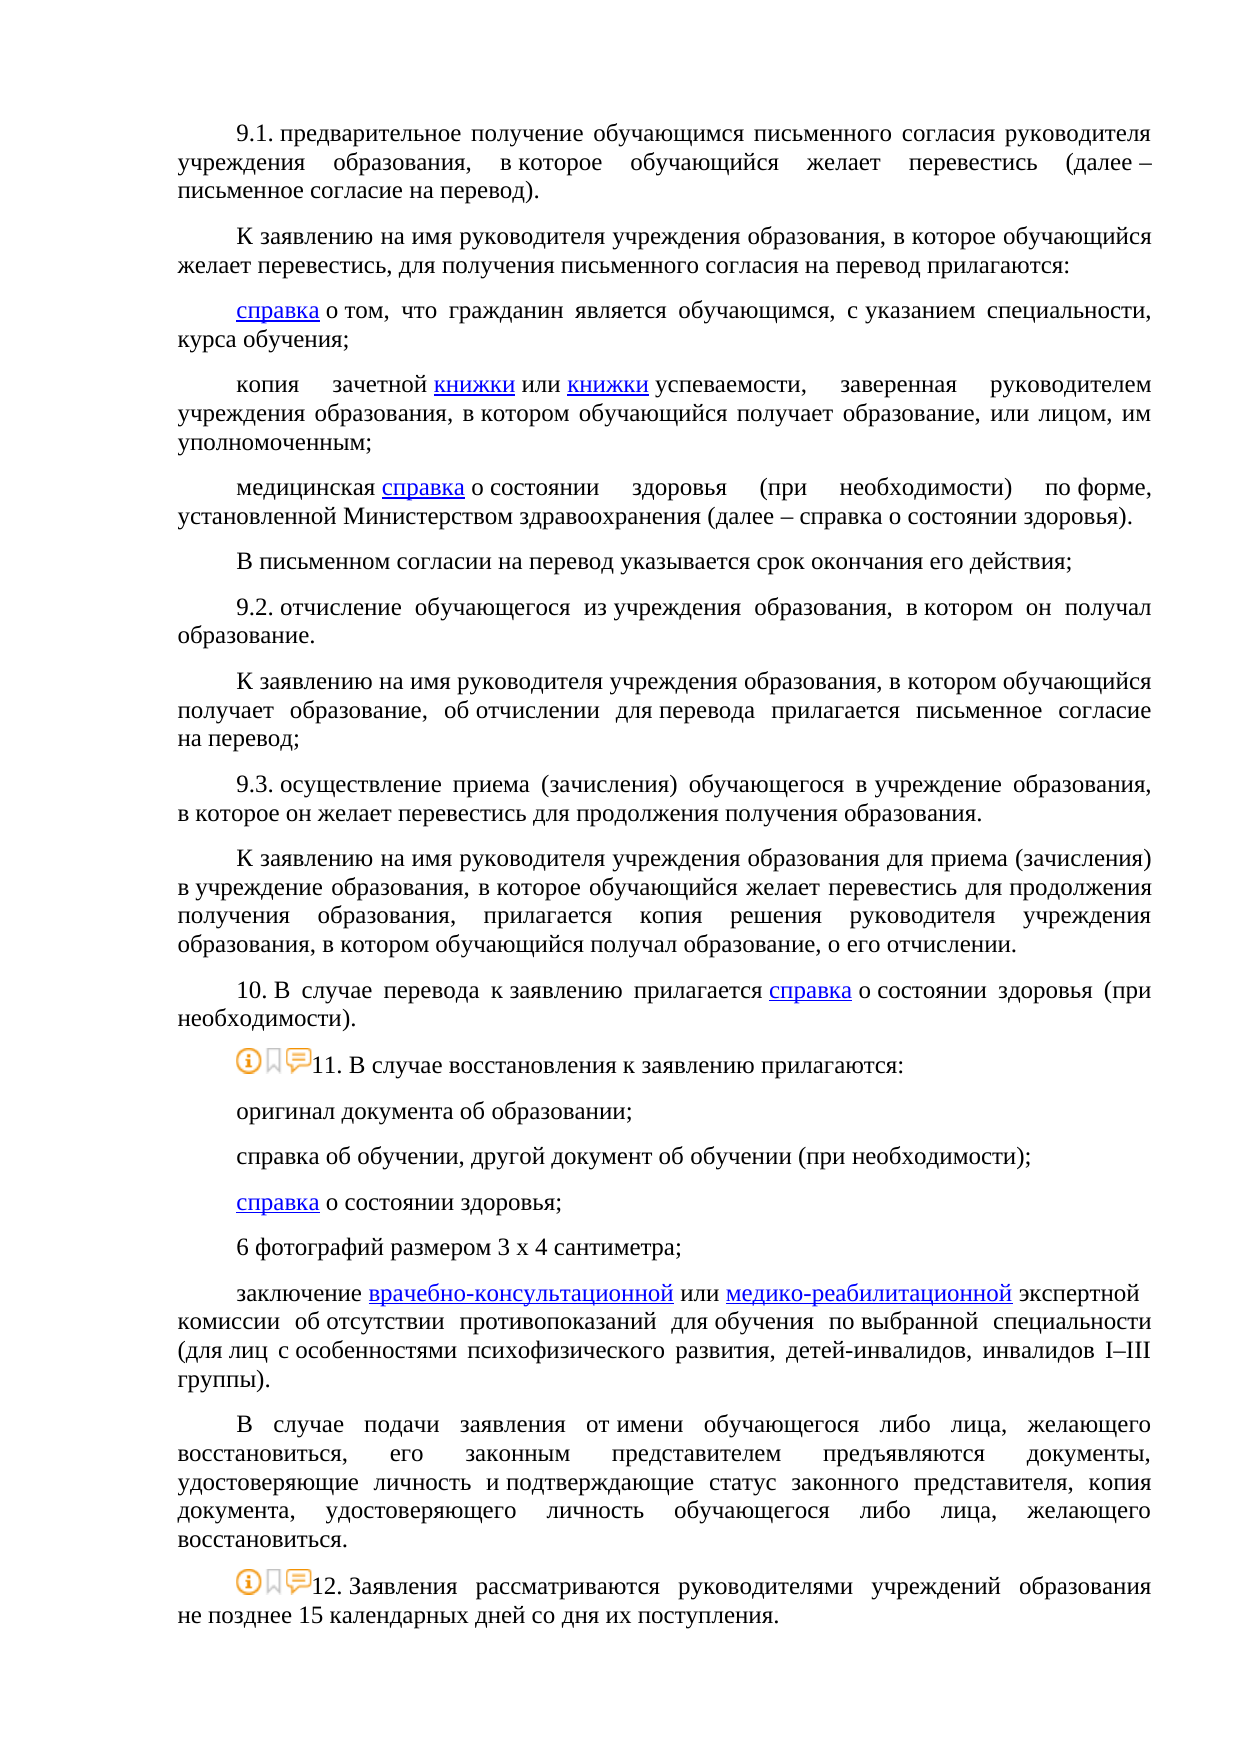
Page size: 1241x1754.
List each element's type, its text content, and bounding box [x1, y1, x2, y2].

text В письменном согласии на перевод указывается срок окончания его действия; [177, 546, 1152, 575]
text 11. В случае восстановления к заявлению прилагаются: [177, 1049, 1152, 1079]
text справка о том, что гражданин является обучающимся, с указанием специальности, курса обучения; [177, 295, 1152, 353]
text заключение врачебно-консультационной или медико-реабилитационной экспертной комиссии об отсутствии противопоказаний для обучения по выбранной специальности (для лиц с особенностями психофизического развития, детей-инвалидов, инвалидов I–III группы). [177, 1278, 1152, 1393]
text справка о состоянии здоровья; [177, 1187, 1152, 1216]
text 6 фотографий размером 3 x 4 сантиметра; [177, 1232, 1152, 1261]
text К заявлению на имя руководителя учреждения образования, в которое обучающийся желает перевестись, для получения письменного согласия на перевод прилагаются: [177, 221, 1152, 278]
text 9.2. отчисление обучающегося из учреждения образования, в котором он получал образование. [177, 592, 1152, 649]
text копия зачетной книжки или книжки успеваемости, заверенная руководителем учреждения образования, в котором обучающийся получает образование, или лицом, им уполномоченным; [177, 369, 1152, 456]
text оригинал документа об образовании; [177, 1096, 1152, 1125]
text 9.1. предварительное получение обучающимся письменного согласия руководителя учреждения образования, в которое обучающийся желает перевестись (далее – письменное согласие на перевод). [177, 118, 1152, 204]
picture [236, 1048, 312, 1074]
picture [236, 1569, 312, 1595]
text медицинская справка о состоянии здоровья (при необходимости) по форме, установленной Министерством здравоохранения (далее – справка о состоянии здоровья). [177, 472, 1152, 530]
text справка об обучении, другой документ об обучении (при необходимости); [177, 1141, 1152, 1170]
text 12. Заявления рассматриваются руководителями учреждений образования не позднее 15 календарных дней со дня их поступления. [177, 1570, 1152, 1629]
text К заявлению на имя руководителя учреждения образования для приема (зачисления) в учреждение образования, в которое обучающийся желает перевестись для продолжения получения образования, прилагается копия решения руководителя учреждения образования, в котором обучающийся получал образование, о его отчислении. [177, 843, 1152, 958]
text К заявлению на имя руководителя учреждения образования, в котором обучающийся получает образование, об отчислении для перевода прилагается письменное согласие на перевод; [177, 666, 1152, 752]
text В случае подачи заявления от имени обучающегося либо лица, желающего восстановиться, его законным представителем предъявляются документы, удостоверяющие личность и подтверждающие статус законного представителя, копия документа, удостоверяющего личность обучающегося либо лица, желающего восстановиться. [177, 1409, 1152, 1553]
text 10. В случае перевода к заявлению прилагается справка о состоянии здоровья (при необходимости). [177, 975, 1152, 1032]
text 9.3. осуществление приема (зачисления) обучающегося в учреждение образования, в которое он желает перевестись для продолжения получения образования. [177, 769, 1152, 826]
